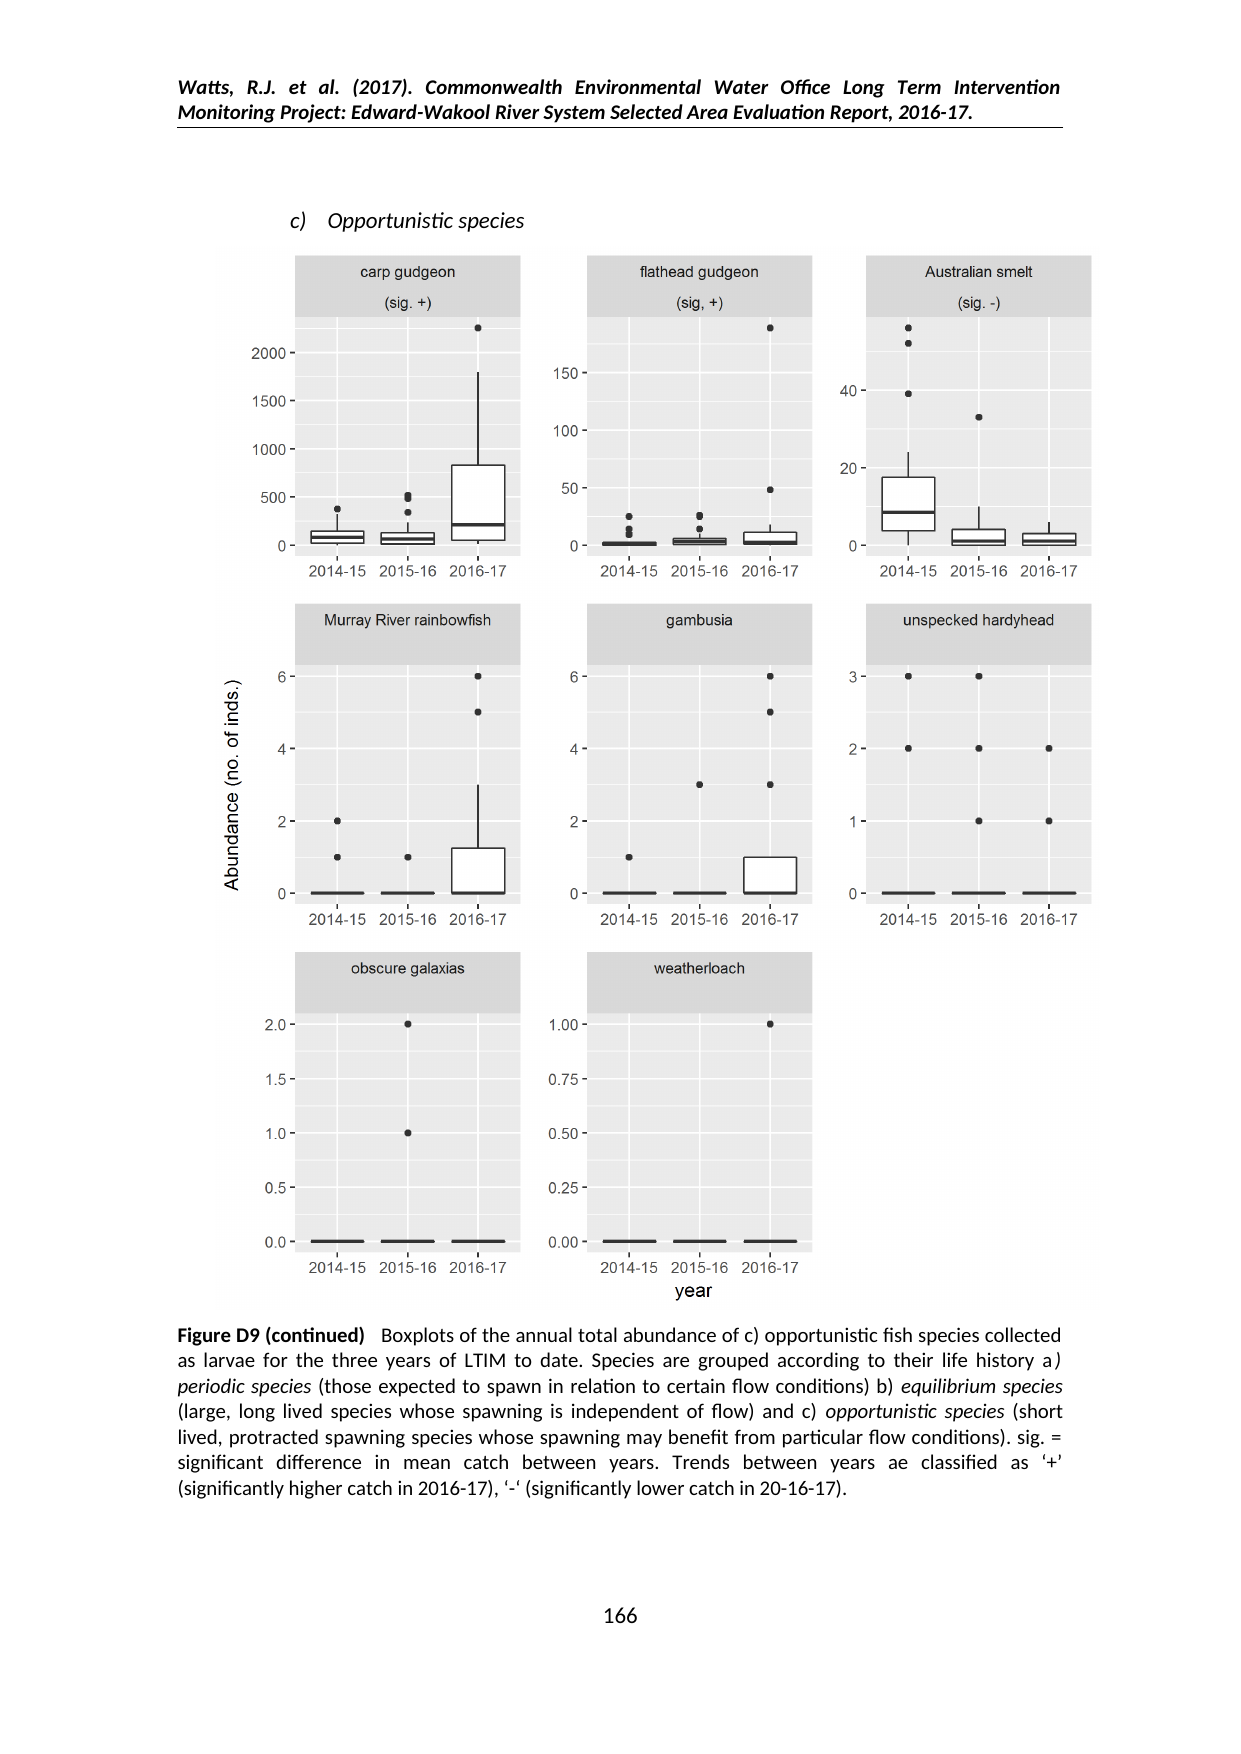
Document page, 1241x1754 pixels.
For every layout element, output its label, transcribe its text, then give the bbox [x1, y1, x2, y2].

text Figure D9 (continued) Boxplots of the annual total abundance of c) opportunistic fish species collected as larvae for the three years of LTIM to date. Species are grouped according to their life history a) periodic species (those expected to spawn in relation to certain flow conditions) b) equilibrium species (large, long lived species whose spawning is independent of flow) and c) opportunistic species (short lived, protracted spawning species whose spawning may benefit from particular flow conditions). sig. = significant difference in mean catch between years. Trends between years ae classified as ‘+’ (significantly higher catch in 2016-17), ‘-‘ (significantly lower catch in 20-16-17). [177, 1322, 1063, 1500]
picture [214, 246, 1101, 1310]
list Opportunistic species [290, 206, 1110, 234]
